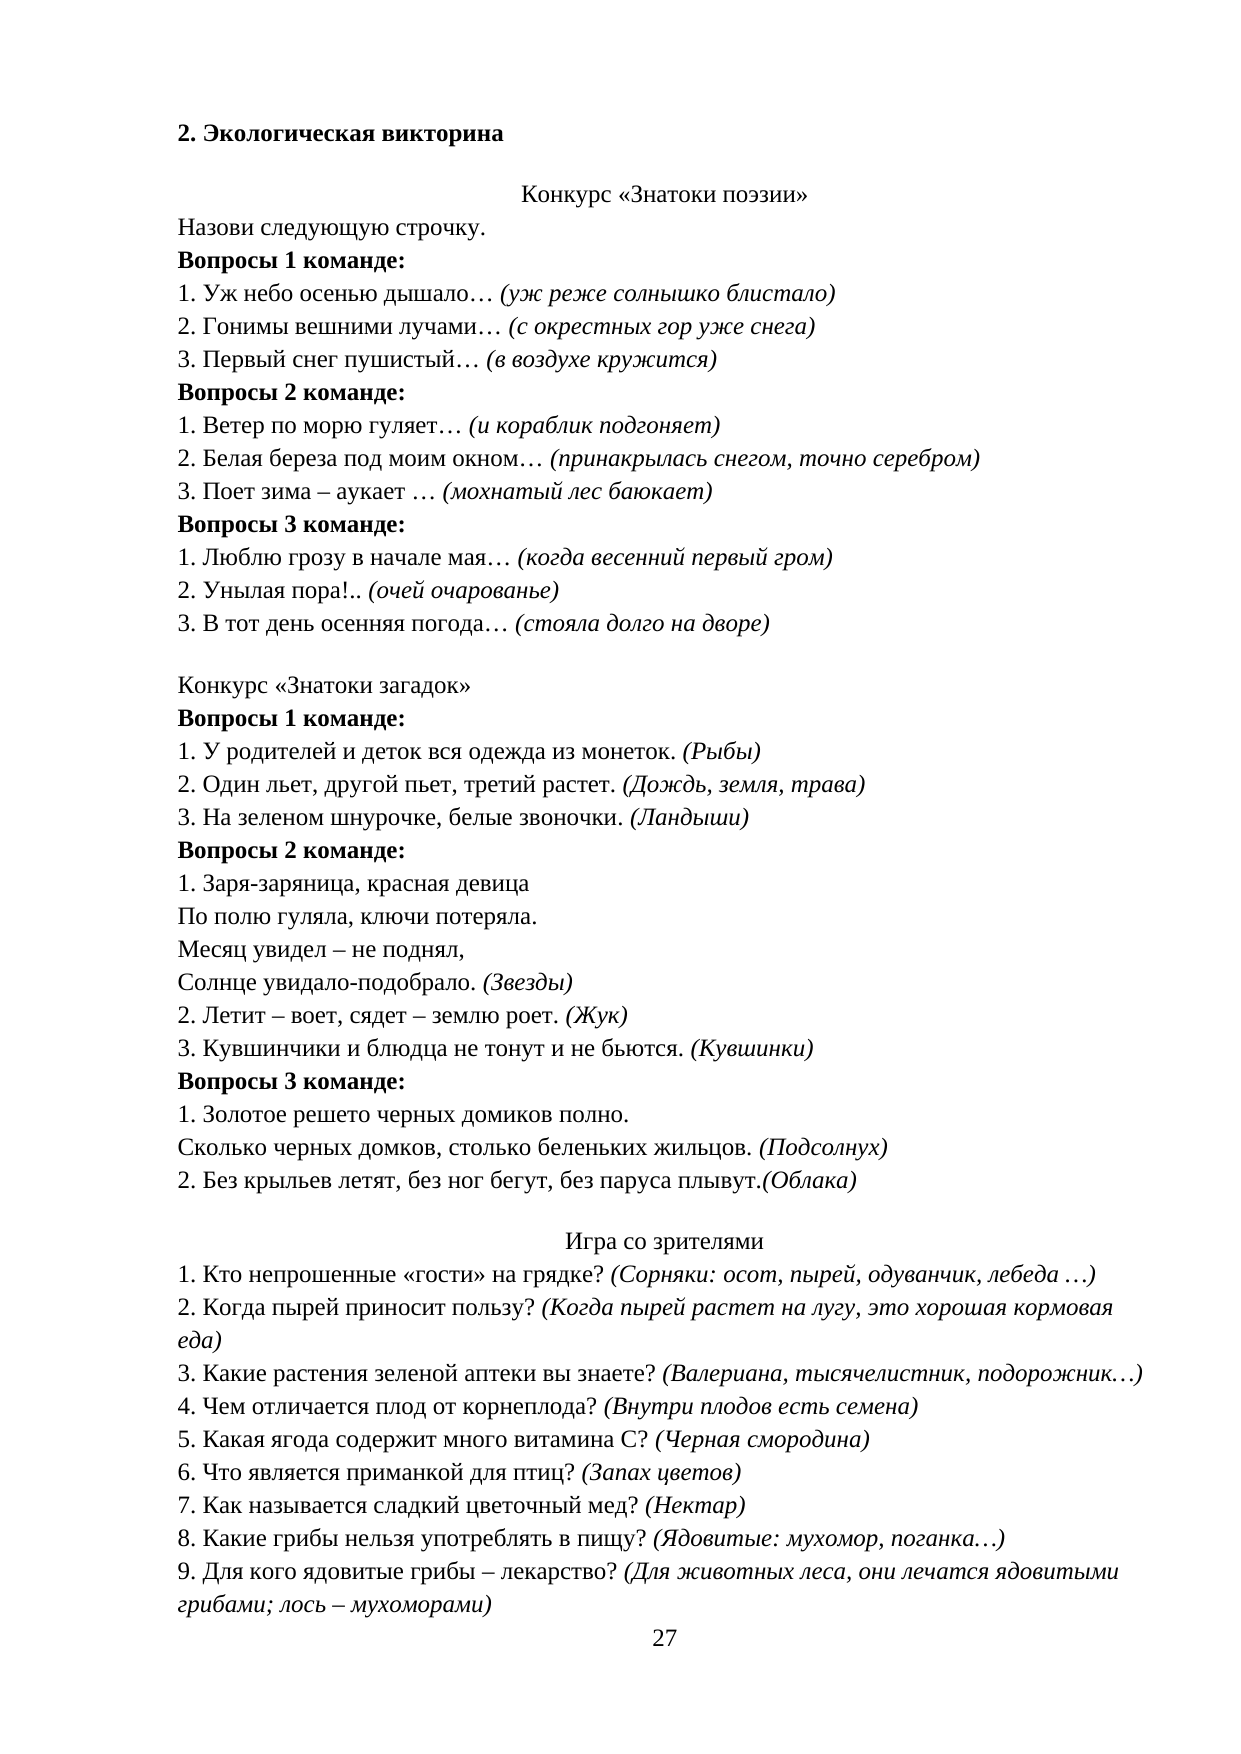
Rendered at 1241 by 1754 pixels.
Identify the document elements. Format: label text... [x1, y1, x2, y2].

text 2. Без крыльев летят, без ног бегут, без паруса плывут.(Облака) [177, 1165, 1152, 1194]
text 2. Один льет, другой пьет, третий растет. (Дождь, земля, трава) [177, 769, 1152, 797]
text 3. На зеленом шнурочке, белые звоночки. (Ландыши) [177, 802, 1152, 831]
text Вопросы 2 команде: [177, 377, 1152, 406]
text 3. Кувшинчики и блюдца не тонут и не бьются. (Кувшинки) [177, 1033, 1152, 1062]
text 1. Золотое решето черных домиков полно. Сколько черных домков, столько беленьких жильцов. (Подсолнух) [177, 1099, 1152, 1161]
text Конкурс «Знатоки поэзии» [177, 179, 1152, 208]
text 1. У родителей и деток вся одежда из монеток. (Рыбы) [177, 736, 1152, 764]
text 1. Кто непрошенные «гости» на грядке? (Сорняки: осот, пырей, одуванчик, лебеда …) 2. Когда пырей приносит пользу? (Когда пырей растет на лугу, это хорошая кормовая еда) 3. Какие растения зеленой аптеки вы знаете? (Валериана, тысячелистник, подорожник…) 4. Чем отличается плод от корнеплода? (Внутри плодов есть семена) 5. Какая ягода содержит много витамина С? (Черная смородина) 6. Что является приманкой для птиц? (Запах цветов) 7. Как называется сладкий цветочный мед? (Нектар) 8. Какие грибы нельзя употреблять в пищу? (Ядовитые: мухомор, поганка…) 9. Для кого ядовитые грибы – лекарство? (Для животных леса, они лечатся ядовитыми грибами; лось – мухоморами) [177, 1259, 1152, 1618]
text Назови следующую строчку. [177, 212, 1152, 241]
text Вопросы 1 команде: [177, 703, 1152, 731]
text Конкурс «Знатоки загадок» [177, 670, 1152, 698]
text Вопросы 1 команде: [177, 245, 1152, 274]
text Вопросы 3 команде: [177, 1066, 1152, 1095]
text 1. Люблю грозу в начале мая… (когда весенний первый гром) 2. Унылая пора!.. (очей очарованье) 3. В тот день осенняя погода… (стояла долго на дворе) [177, 542, 1152, 637]
text 2. Экологическая викторина [177, 118, 1152, 147]
text 1. Ветер по морю гуляет… (и кораблик подгоняет) 2. Белая береза под моим окном… (принакрылась снегом, точно серебром) 3. Поет зима – аукает … (мохнатый лес баюкает) [177, 410, 1152, 505]
text Вопросы 3 команде: [177, 509, 1152, 538]
text Вопросы 2 команде: [177, 835, 1152, 863]
text 1. Уж небо осенью дышало… (уж реже солнышко блистало) 2. Гонимы вешними лучами… (с окрестных гор уже снега) 3. Первый снег пушистый… (в воздухе кружится) [177, 278, 1152, 373]
text Игра со зрителями [177, 1226, 1152, 1255]
text 1. Заря-заряница, красная девица По полю гуляла, ключи потеряла. Месяц увидел – не поднял, Солнце увидало-подобрало. (Звезды) [177, 868, 1152, 996]
text 2. Летит – воет, сядет – землю роет. (Жук) [177, 1000, 1152, 1029]
